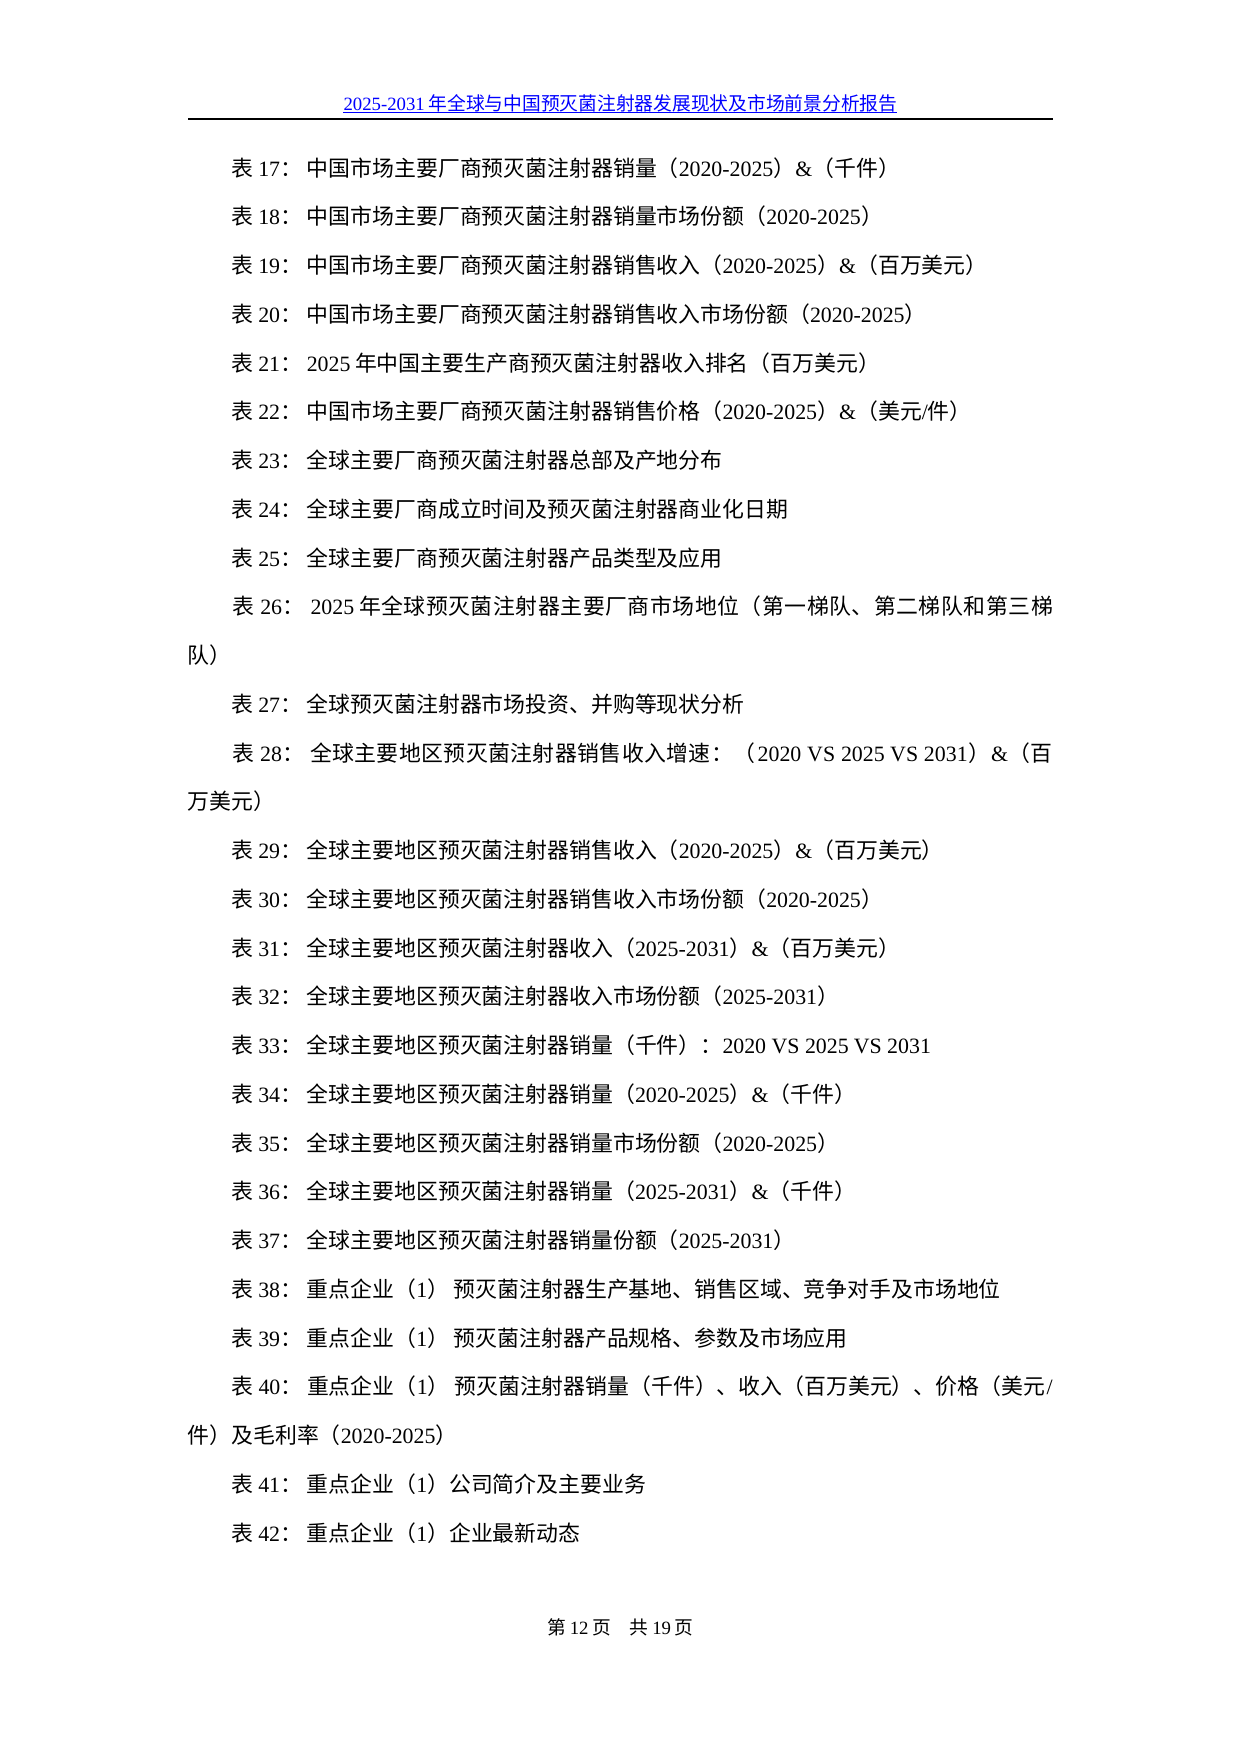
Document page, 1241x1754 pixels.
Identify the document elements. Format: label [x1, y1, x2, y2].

text [187, 150, 1053, 1548]
